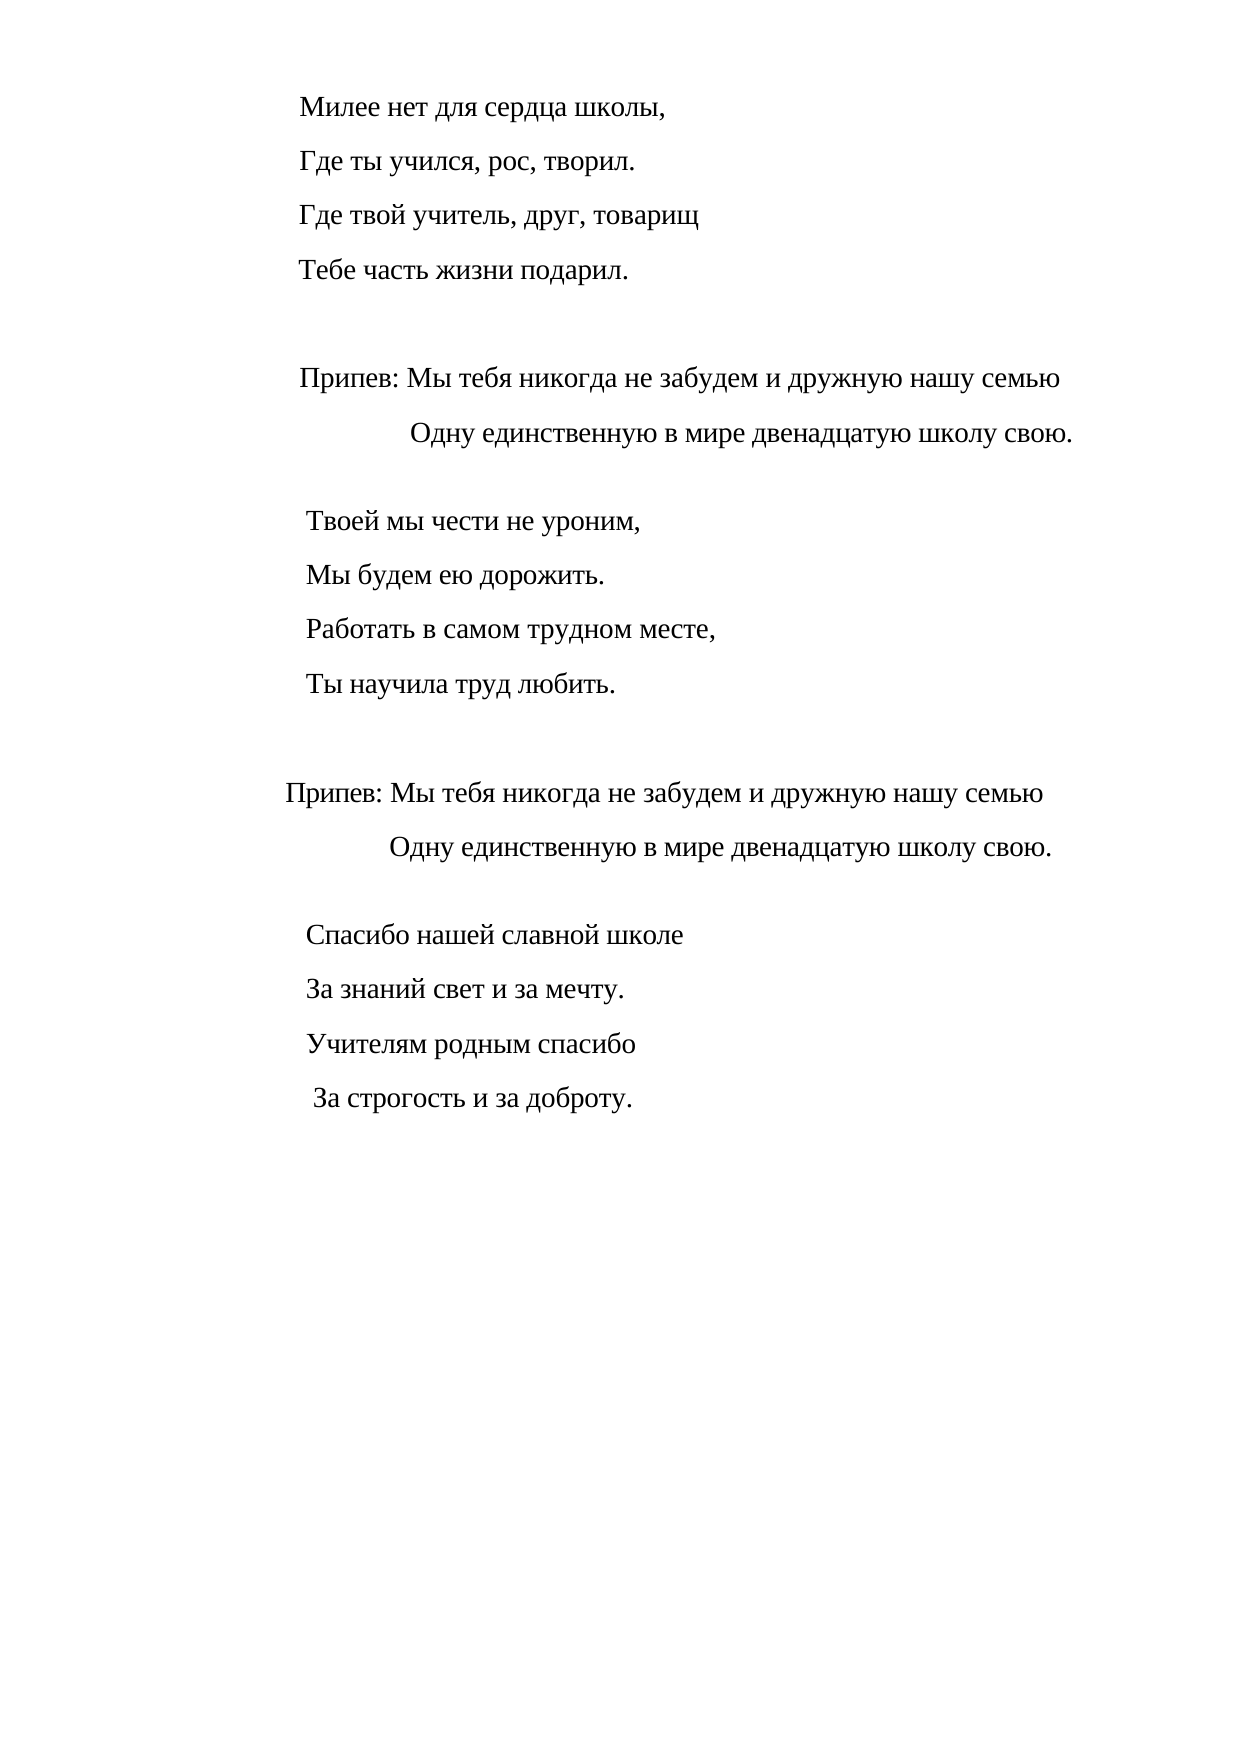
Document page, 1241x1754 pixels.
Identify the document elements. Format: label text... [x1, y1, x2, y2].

text Тебе часть жизни подарил. [298, 252, 1167, 285]
text Одну единственную в мире двенадцатую школу свою. [118, 415, 1121, 448]
text Где твой учитель, друг, товарищ [299, 197, 1167, 231]
text Одну единственную в мире двенадцатую школу свою. [118, 829, 1121, 863]
text Мы будем ею дорожить. [298, 557, 847, 591]
text Ты научила труд любить. [298, 666, 847, 699]
text Припев: Мы тебя никогда не забудем и дружную нашу семью [118, 775, 1167, 808]
text Учителям родным спасибо [306, 1026, 717, 1059]
text Спасибо нашей славной школе [306, 917, 717, 951]
text Работать в самом трудном месте, [298, 612, 847, 645]
text Припев: Мы тебя никогда не забудем и дружную нашу семью [299, 361, 1167, 394]
text За знаний свет и за мечту. [306, 971, 717, 1005]
text Твоей мы чести не уроним, [298, 503, 847, 536]
text За строгость и за доброту. [306, 1080, 736, 1114]
text Милее нет для сердца школы, [299, 89, 1167, 122]
text Где ты учился, рос, творил. [299, 143, 1167, 177]
